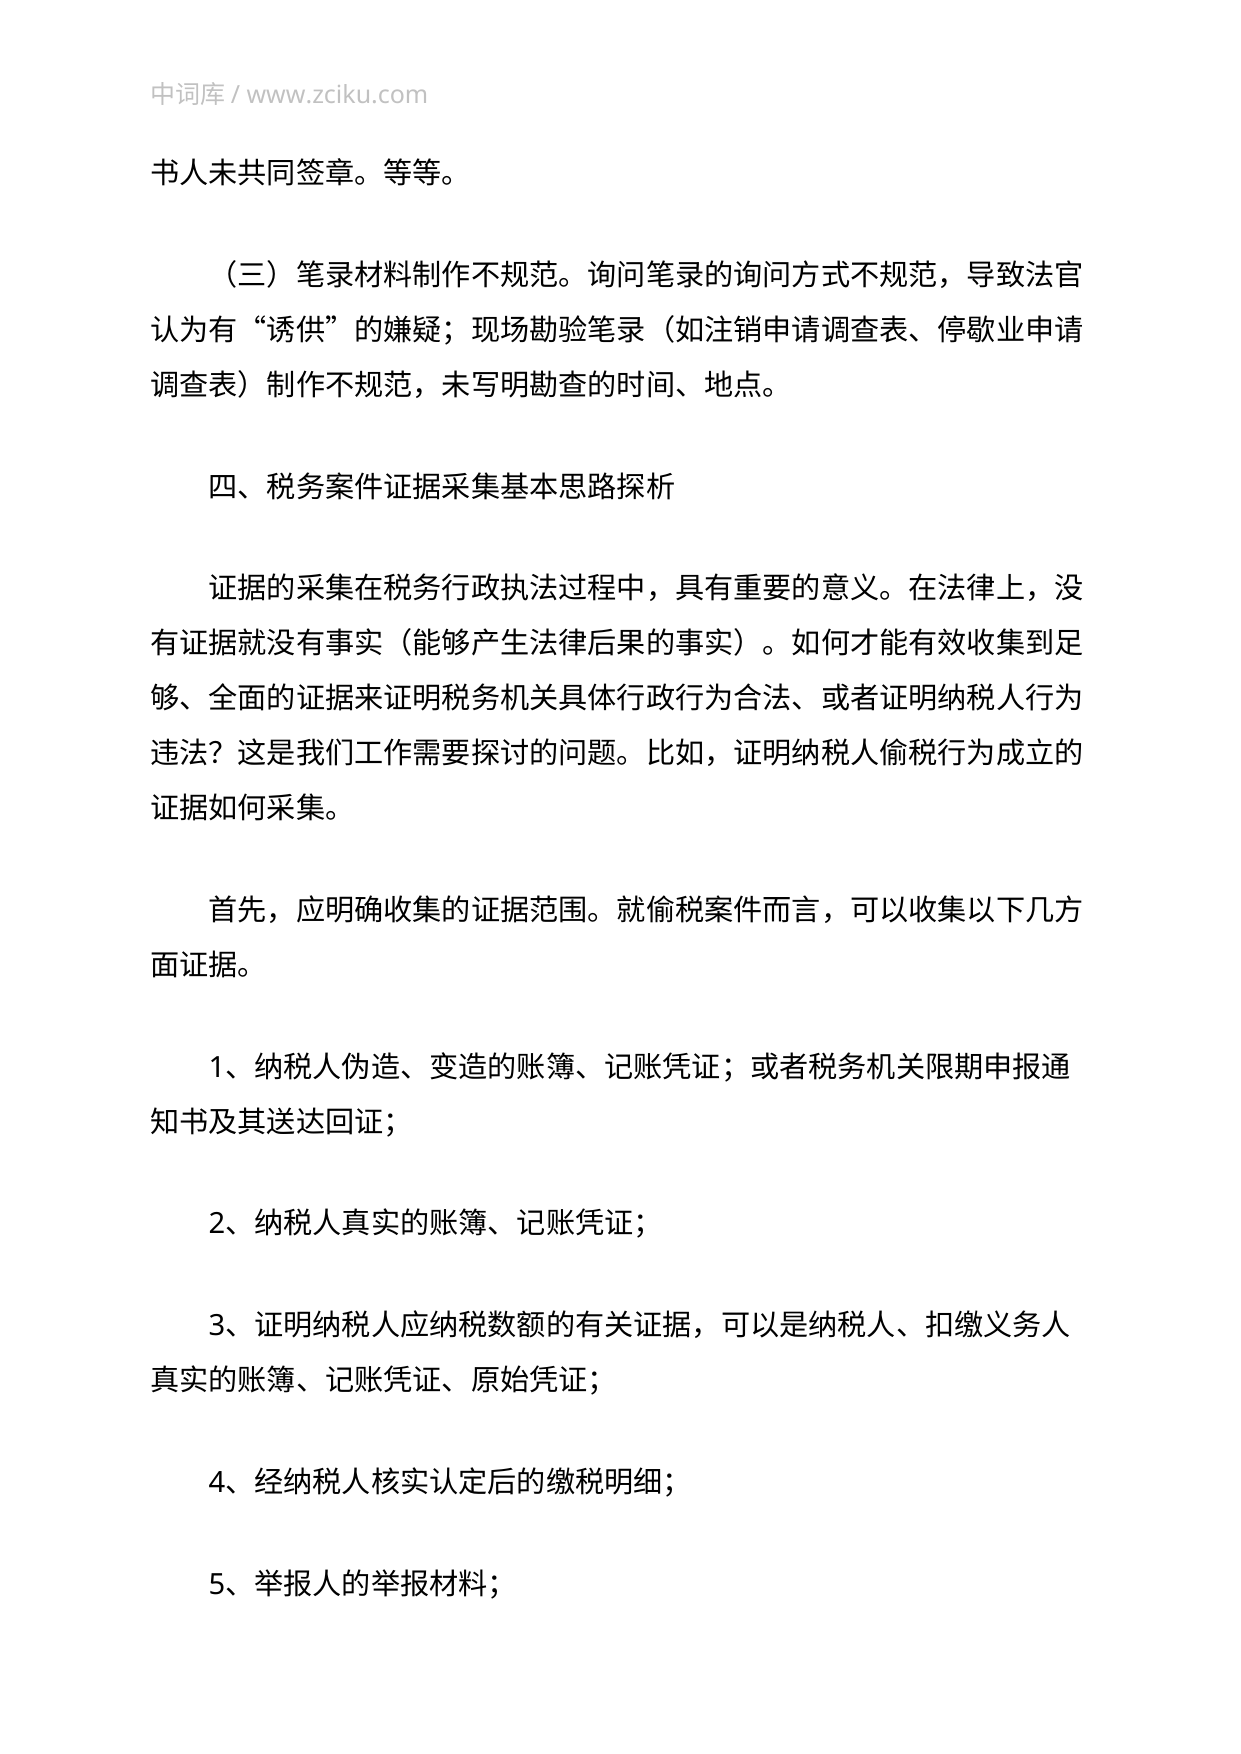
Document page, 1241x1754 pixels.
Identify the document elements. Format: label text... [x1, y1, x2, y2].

text 1、纳税人伪造、变造的账簿、记账凭证；或者税务机关限期申报通知书及其送达回证； [150, 1043, 1090, 1140]
text 首先，应明确收集的证据范围。就偷税案件而言，可以收集以下几方面证据。 [150, 886, 1090, 984]
text （三）笔录材料制作不规范。询问笔录的询问方式不规范，导致法官认为有“诱供”的嫌疑；现场勘验笔录（如注销申请调查表、停歇业申请调查表）制作不规范，未写明勘查的时间、地点。 [150, 252, 1090, 404]
text 5、举报人的举报材料； [150, 1561, 1090, 1603]
text 3、证明纳税人应纳税数额的有关证据，可以是纳税人、扣缴义务人真实的账簿、记账凭证、原始凭证； [150, 1302, 1090, 1399]
text 四、税务案件证据采集基本思路探析 [150, 463, 1090, 506]
text 2、纳税人真实的账簿、记账凭证； [150, 1200, 1090, 1242]
text 证据的采集在税务行政执法过程中，具有重要的意义。在法律上，没有证据就没有事实（能够产生法律后果的事实）。如何才能有效收集到足够、全面的证据来证明税务机关具体行政行为合法、或者证明纳税人行为违法？这是我们工作需要探讨的问题。比如，证明纳税人偷税行为成立的证据如何采集。 [150, 565, 1090, 827]
text 4、经纳税人核实认定后的缴税明细； [150, 1459, 1090, 1501]
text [150, 150, 1090, 192]
